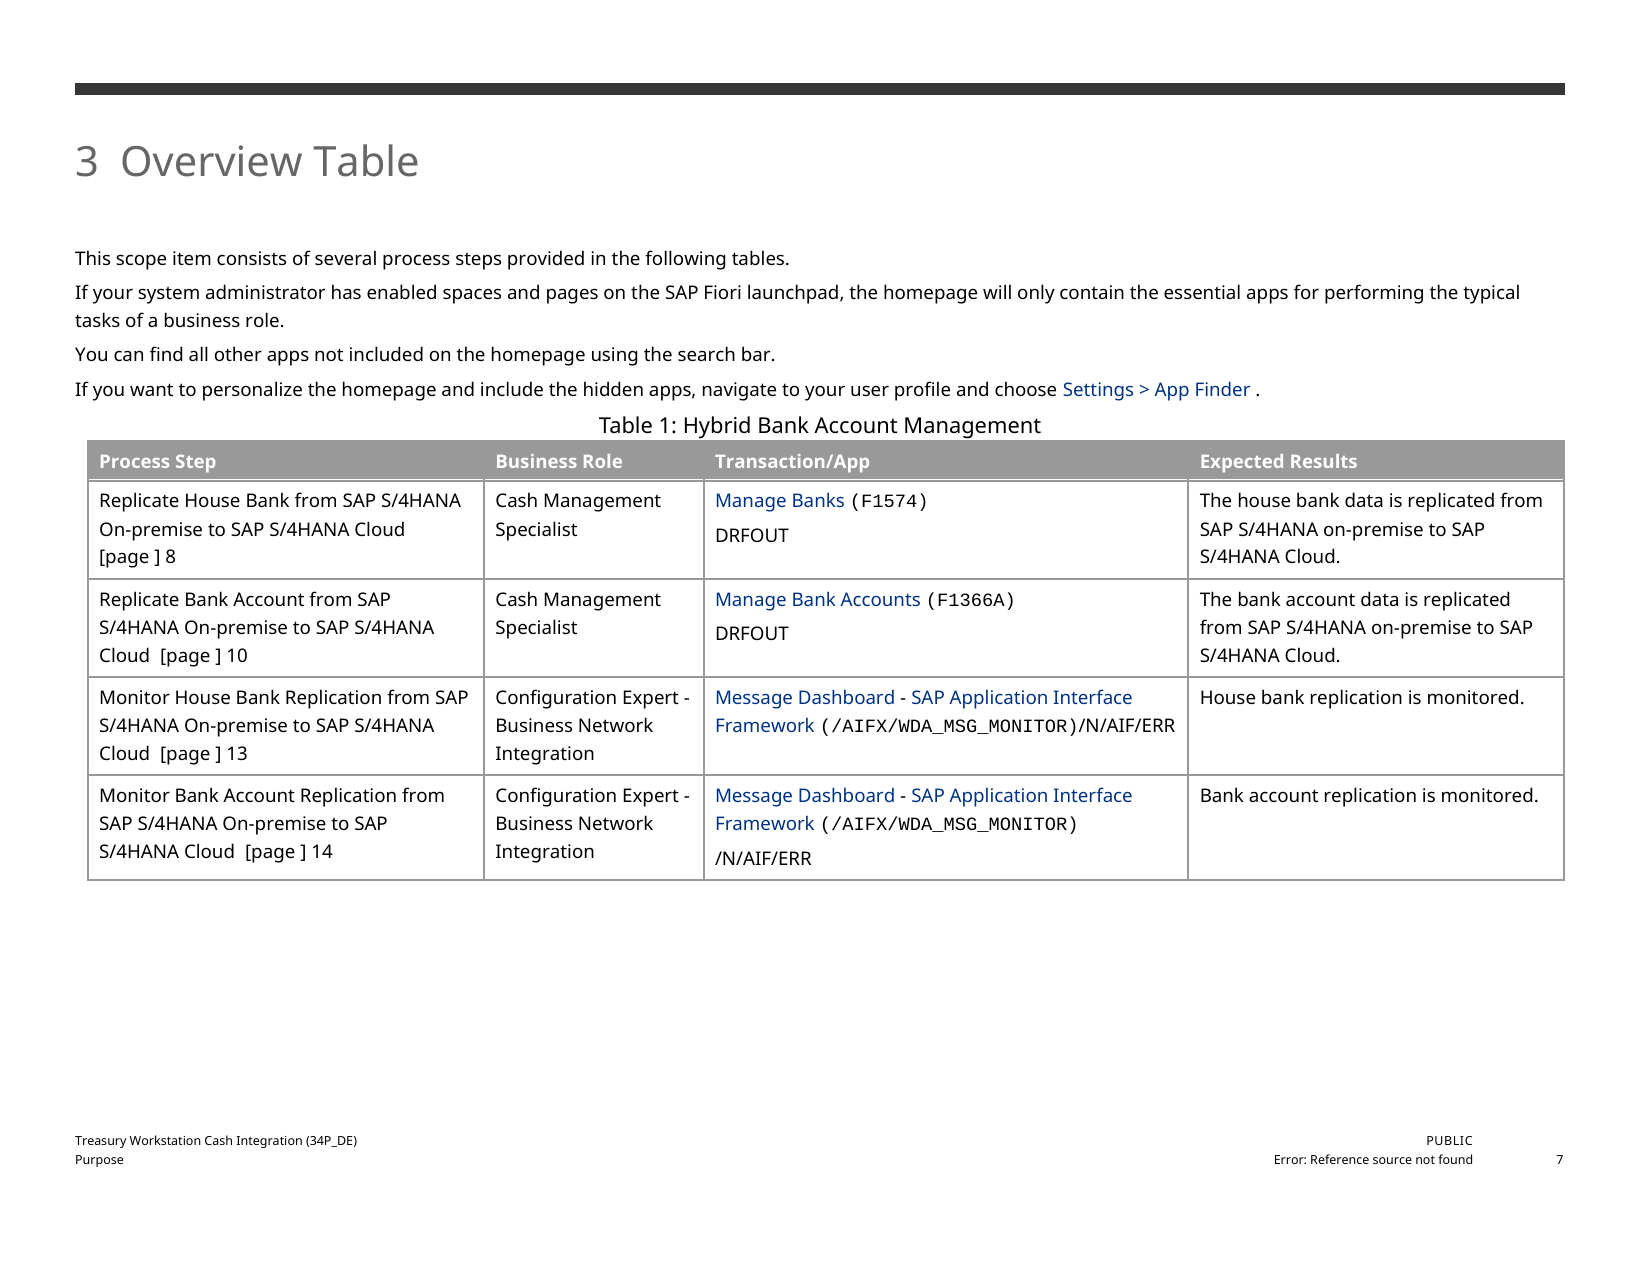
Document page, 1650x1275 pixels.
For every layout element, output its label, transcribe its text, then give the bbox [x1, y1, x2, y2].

table_cell House bank replication is monitored. [1189, 678, 1563, 774]
table_cell Cash Management Specialist [485, 580, 703, 676]
table_cell Monitor House Bank Replication from SAP S/4HANA On-premise to SAP S/4HANA Cloud [page ] 12 [89, 678, 483, 774]
table_cell Replicate Bank Account from SAP S/4HANA On-premise to SAP S/4HANA Cloud [page ] 10 [89, 580, 483, 676]
table_cell Cash Management Specialist [485, 482, 703, 578]
table_cell Monitor Bank Account Replication from SAP S/4HANA On-premise to SAP S/4HANA Cloud [page ] 14 [89, 776, 483, 879]
table_cell Message Dashboard - SAP Application Interface Framework (/AIFX/WDA_MSG_MONITOR)/N/AIF/ERR [705, 678, 1187, 774]
text If your system administrator has enabled spaces and pages on the SAP Fiori launchpad, the homepage will only contain the essential apps for performing the typical tasks of a business role. [75, 279, 1565, 333]
table_cell The bank account data is replicated from SAP S/4HANA on-premise to SAP S/4HANA Cloud. [1189, 580, 1563, 676]
text If you want to personalize the homepage and include the hidden apps, navigate to your user profile and choose Settings > App Finder . [75, 376, 1565, 401]
text You can find all other apps not included on the homepage using the search bar. [75, 342, 1565, 367]
table_cell Bank account replication is monitored. [1189, 776, 1563, 879]
table_cell Replicate House Bank from SAP S/4HANA On-premise to SAP S/4HANA Cloud [page ] 8 [89, 482, 483, 578]
table_header Business Role [485, 442, 703, 479]
subtitle Overview Table [75, 137, 1565, 187]
table_cell Manage Bank Accounts (F1366A) DRFOUT [705, 580, 1187, 676]
table_cell The house bank data is replicated from SAP S/4HANA on-premise to SAP S/4HANA Cloud. [1189, 482, 1563, 578]
table_cell Manage Banks (F1574) DRFOUT [705, 482, 1187, 578]
table_header Transaction/App [705, 442, 1187, 479]
title Table 1: Hybrid Bank Account Management [75, 410, 1565, 440]
table_cell Configuration Expert - Business Network Integration [485, 776, 703, 879]
table_header Expected Results [1189, 442, 1563, 479]
table_cell Message Dashboard - SAP Application Interface Framework (/AIFX/WDA_MSG_MONITOR) /N/AIF/ERR [705, 776, 1187, 879]
table_header Process Step [89, 442, 483, 479]
text This scope item consists of several process steps provided in the following tables. [75, 245, 1565, 271]
table_cell Configuration Expert - Business Network Integration [485, 678, 703, 774]
